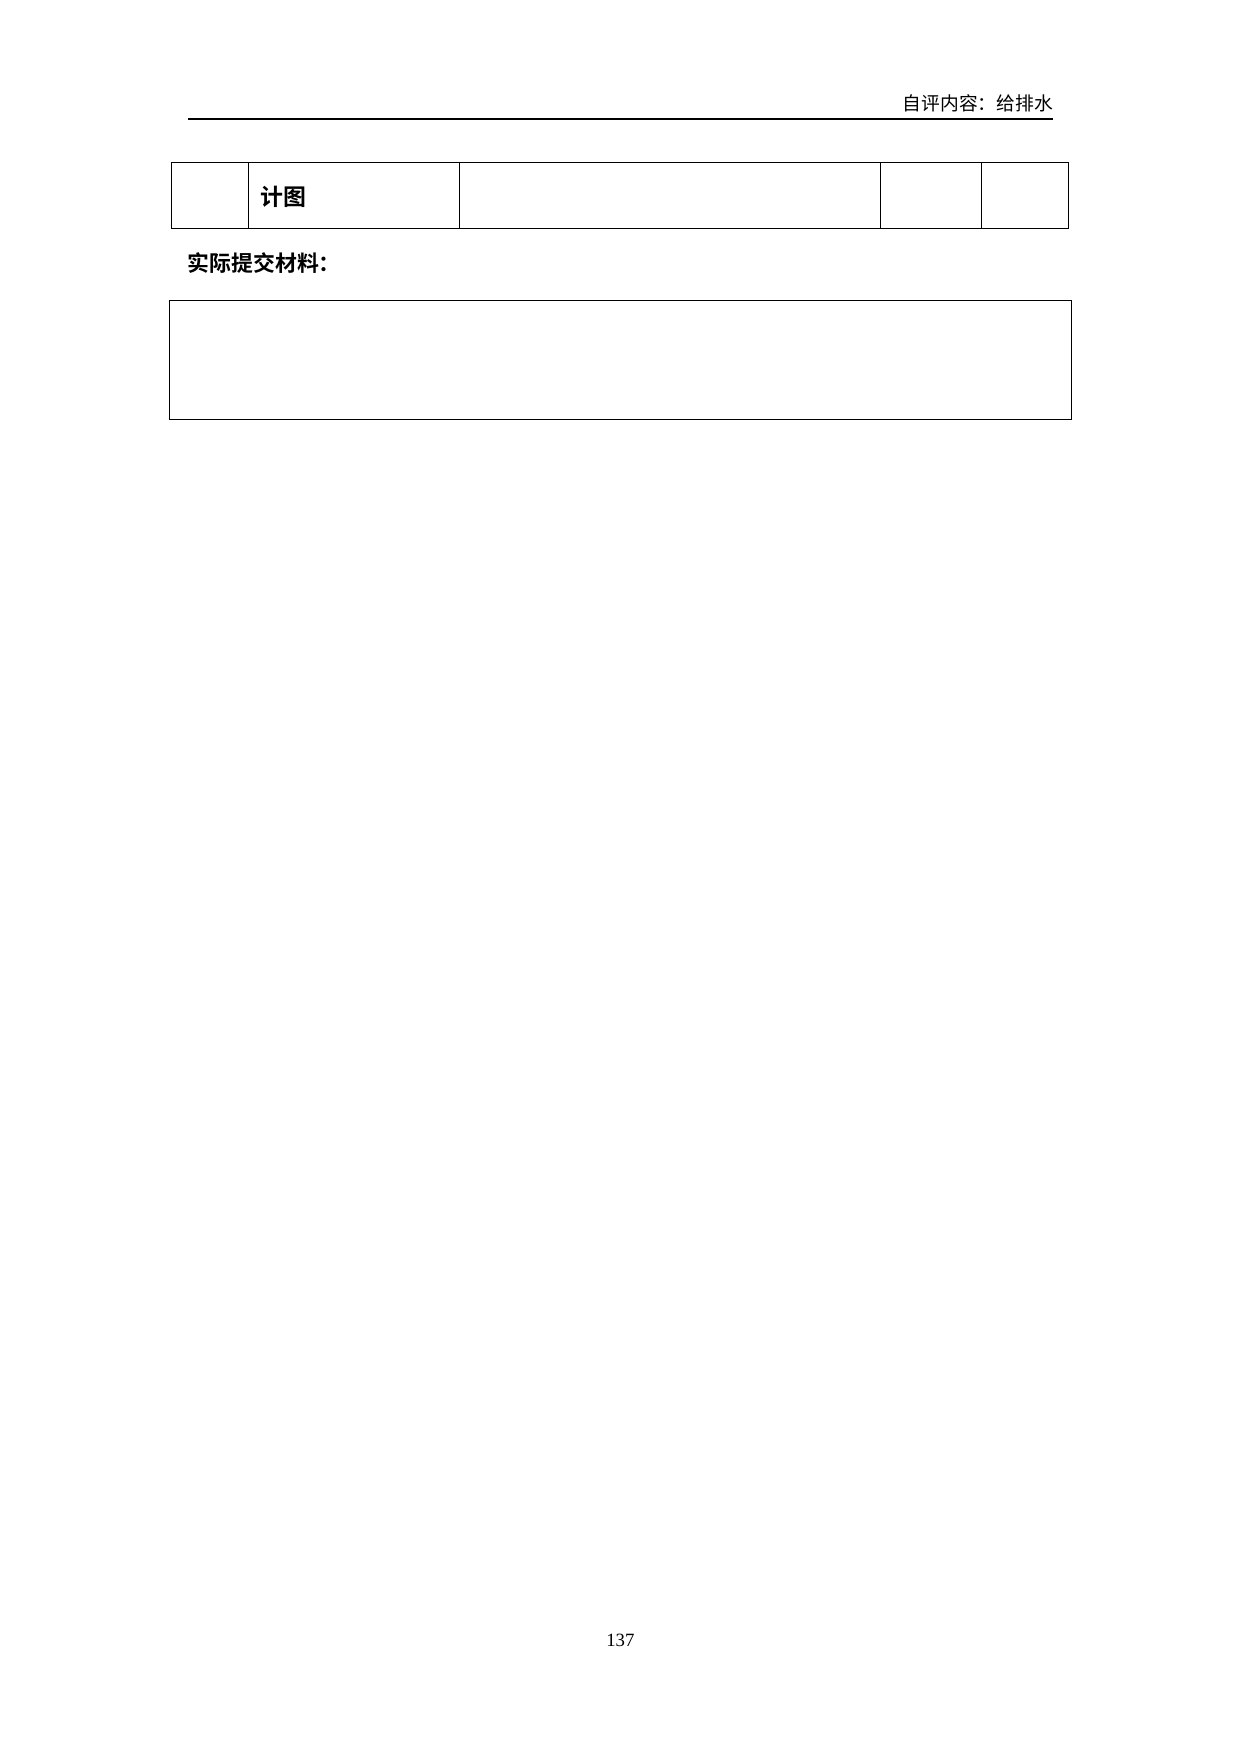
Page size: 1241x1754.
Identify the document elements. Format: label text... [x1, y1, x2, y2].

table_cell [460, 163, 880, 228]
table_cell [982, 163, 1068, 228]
text 实际提交材料： [187, 245, 1053, 278]
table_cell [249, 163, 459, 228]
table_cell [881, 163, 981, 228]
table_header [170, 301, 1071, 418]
